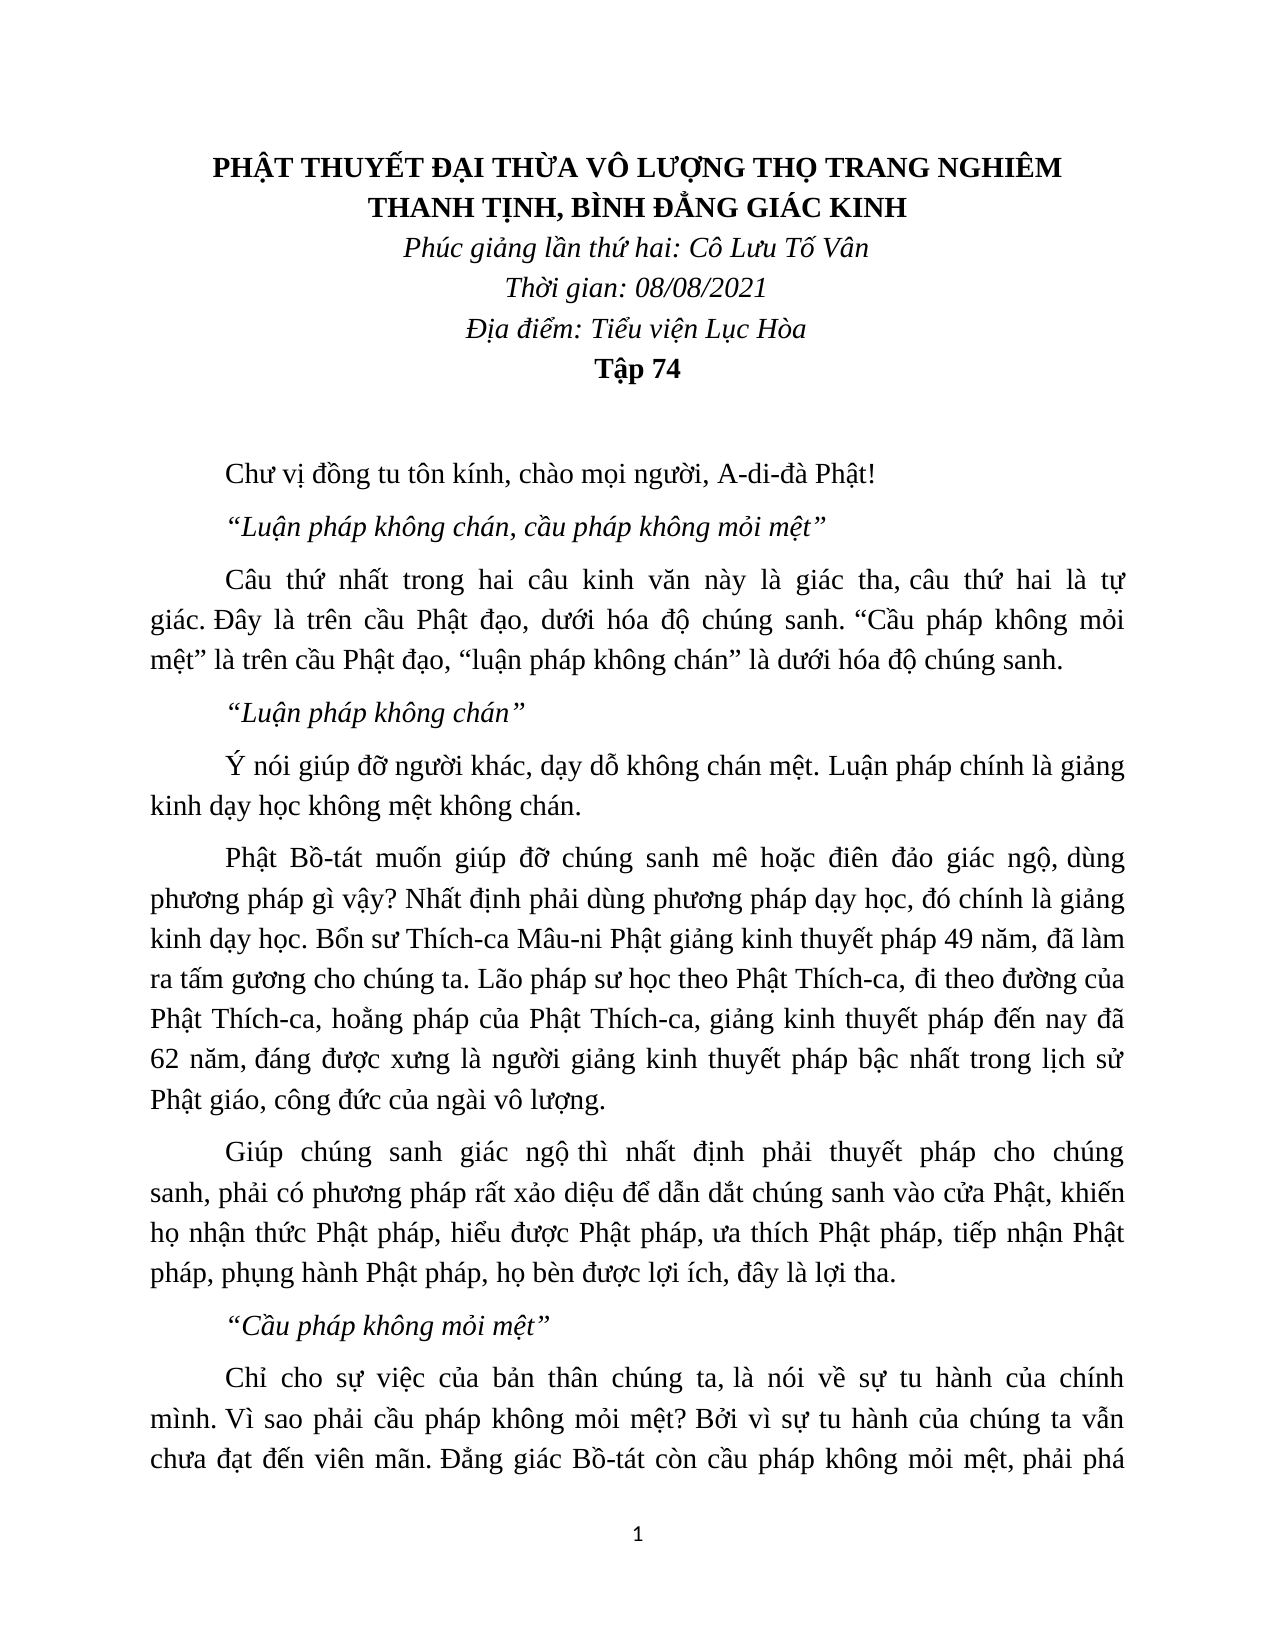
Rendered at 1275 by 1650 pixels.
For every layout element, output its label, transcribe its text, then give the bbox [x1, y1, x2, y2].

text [150, 1361, 1125, 1474]
text Câu thứ nhất trong hai câu kinh văn này là giác tha, câu thứ hai là tự giác. Đây là trên cầu Phật đạo, dưới hóa độ chúng sanh. “Cầu pháp không mỏi mệt” là trên cầu Phật đạo, “luận pháp không chán” là dưới hóa độ chúng sanh. [150, 562, 1125, 676]
text Tập 74 [150, 351, 1125, 384]
text PHẬT THUYẾT ĐẠI THỪA VÔ LƯỢNG THỌ TRANG NGHIÊM [150, 150, 1125, 183]
text Thời gian: 08/08/2021 [150, 271, 1125, 304]
text “Luận pháp không chán” [150, 695, 1125, 728]
text Địa điểm: Tiểu viện Lục Hòa [150, 311, 1125, 344]
text Phật Bồ-tát muốn giúp đỡ chúng sanh mê hoặc điên đảo giác ngộ, dùng phương pháp gì vậy? Nhất định phải dùng phương pháp dạy học, đó chính là giảng kinh dạy học. Bổn sư Thích-ca Mâu-ni Phật giảng kinh thuyết pháp 49 năm, đã làm ra tấm gương cho chúng ta. Lão pháp sư học theo Phật Thích-ca, đi theo đường của Phật Thích-ca, hoằng pháp của Phật Thích-ca, giảng kinh thuyết pháp đến nay đã 62 năm, đáng được xưng là người giảng kinh thuyết pháp bậc nhất trong lịch sử Phật giáo, công đức của ngài vô lượng. [150, 841, 1125, 1115]
text THANH TỊNH, BÌNH ĐẲNG GIÁC KINH [150, 190, 1125, 224]
text “Luận pháp không chán, cầu pháp không mỏi mệt” [150, 509, 1125, 543]
text Chư vị đồng tu tôn kính, chào mọi người, A-di-đà Phật! [150, 456, 1125, 490]
text Giúp chúng sanh giác ngộ thì nhất định phải thuyết pháp cho chúng sanh, phải có phương pháp rất xảo diệu để dẫn dắt chúng sanh vào cửa Phật, khiến họ nhận thức Phật pháp, hiểu được Phật pháp, ưa thích Phật pháp, tiếp nhận Phật pháp, phụng hành Phật pháp, họ bèn được lợi ích, đây là lợi tha. [150, 1134, 1125, 1289]
text Ý nói giúp đỡ người khác, dạy dỗ không chán mệt. Luận pháp chính là giảng kinh dạy học không mệt không chán. [150, 748, 1125, 821]
text “Cầu pháp không mỏi mệt” [150, 1308, 1125, 1341]
text Phúc giảng lần thứ hai: Cô Lưu Tố Vân [150, 230, 1125, 264]
